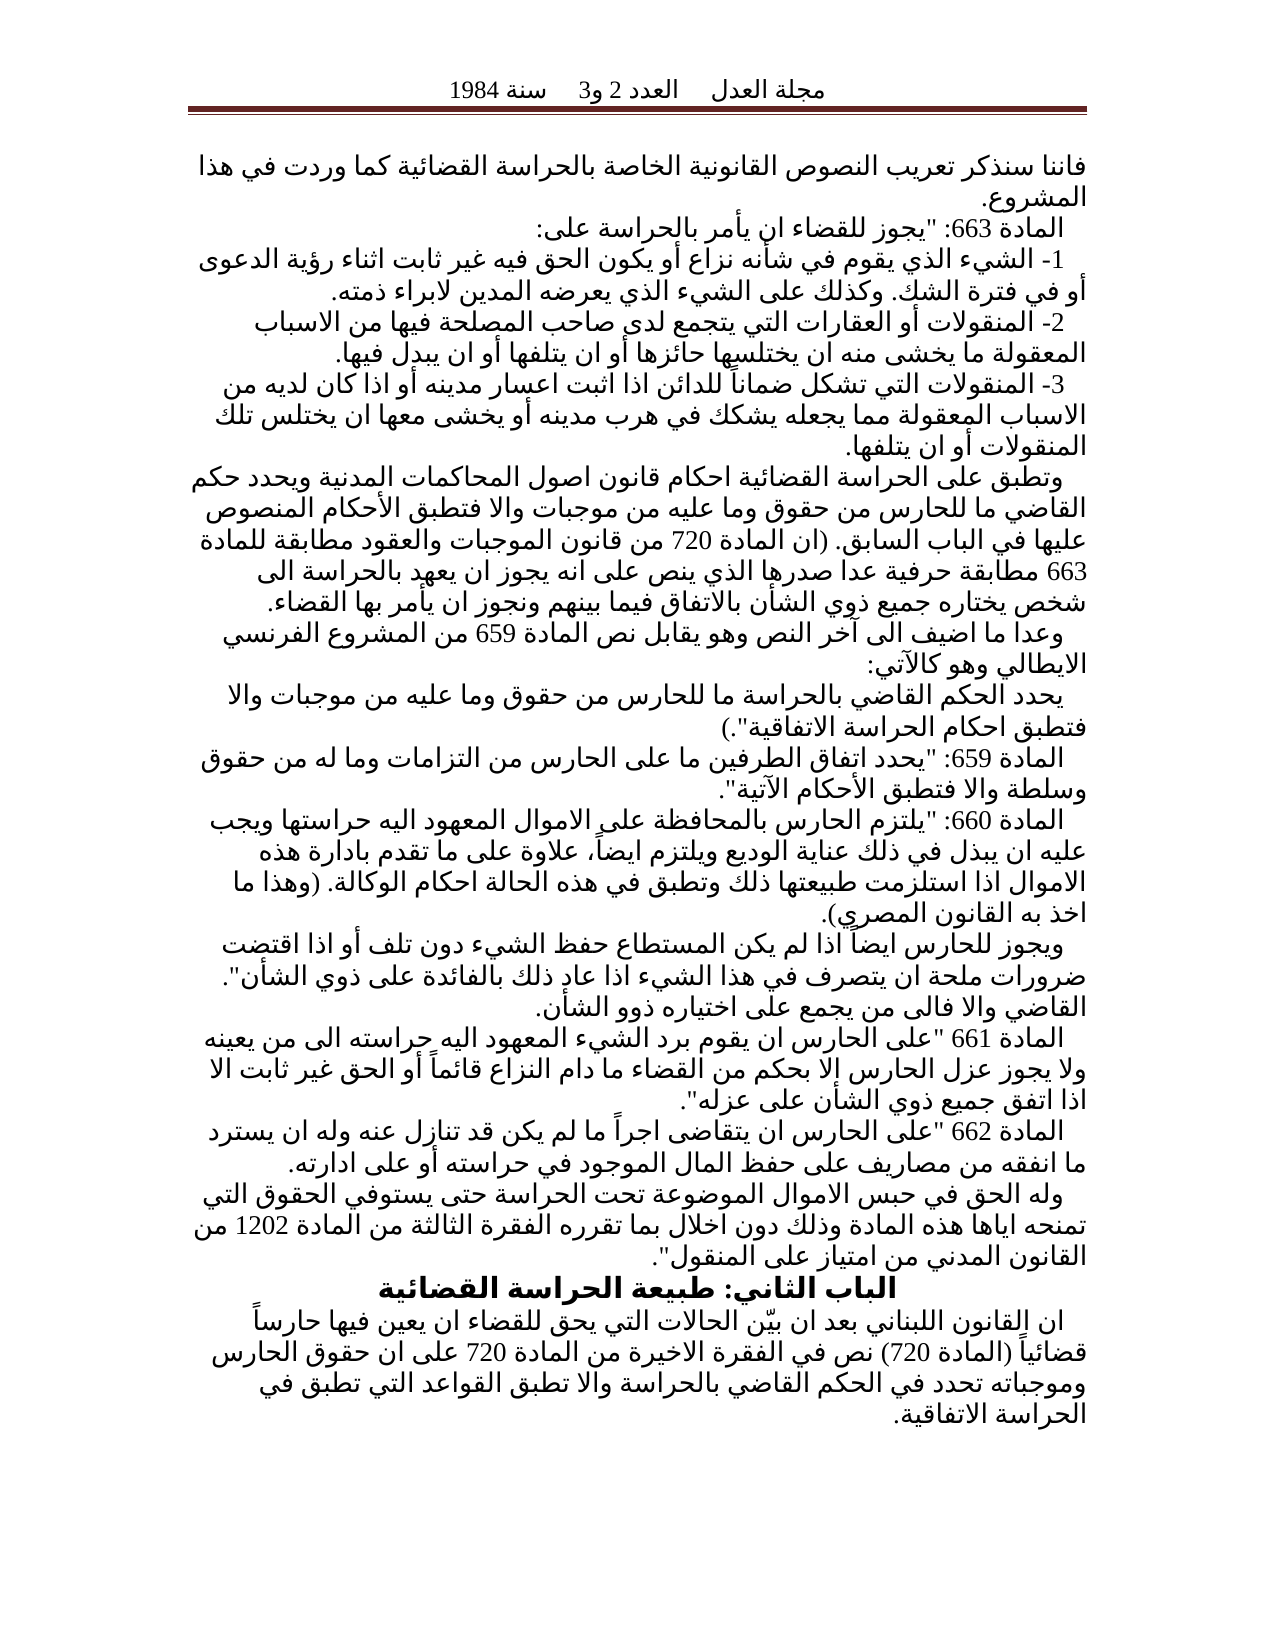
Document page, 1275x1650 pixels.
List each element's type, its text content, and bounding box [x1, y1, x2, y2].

text 3- المنقولات التي تشكل ضماناً للدائن اذا اثبت اعسار مدينه أو اذا كان لديه من الاسباب المعقولة مما يجعله يشكك في هرب مدينه أو يخشى معها ان يختلس تلك المنقولات أو ان يتلفها. [187, 368, 1087, 461]
text وتطبق على الحراسة القضائية احكام قانون اصول المحاكمات المدنية ويحدد حكم القاضي ما للحارس من حقوق وما عليه من موجبات والا فتطبق الأحكام المنصوص عليها في الباب السابق. (ان المادة 720 من قانون الموجبات والعقود مطابقة للمادة 663 مطابقة حرفية عدا صدرها الذي ينص على انه يجوز ان يعهد بالحراسة الى شخص يختاره جميع ذوي الشأن بالاتفاق فيما بينهم ونجوز ان يأمر بها القضاء. [187, 461, 1087, 617]
text المادة 662 "على الحارس ان يتقاضى اجراً ما لم يكن قد تنازل عنه وله ان يسترد ما انفقه من مصاريف على حفظ المال الموجود في حراسته أو على ادارته. [187, 1116, 1087, 1178]
text المادة 663: "يجوز للقضاء ان يأمر بالحراسة على: [187, 212, 1087, 243]
text ويجوز للحارس ايضاً اذا لم يكن المستطاع حفظ الشيء دون تلف أو اذا اقتضت ضرورات ملحة ان يتصرف في هذا الشيء اذا عاد ذلك بالفائدة على ذوي الشأن". القاضي والا فالى من يجمع على اختياره ذوو الشأن. [187, 929, 1087, 1022]
text 2- المنقولات أو العقارات التي يتجمع لدى صاحب المصلحة فيها من الاسباب المعقولة ما يخشى منه ان يختلسها حائزها أو ان يتلفها أو ان يبدل فيها. [187, 306, 1087, 368]
text الباب الثاني: طبيعة الحراسة القضائية [187, 1271, 1087, 1305]
text وعدا ما اضيف الى آخر النص وهو يقابل نص المادة 659 من المشروع الفرنسي الايطالي وهو كالآتي: [187, 617, 1087, 679]
text المادة 659: "يحدد اتفاق الطرفين ما على الحارس من التزامات وما له من حقوق وسلطة والا فتطبق الأحكام الآتية". [187, 742, 1087, 804]
text 1- الشيء الذي يقوم في شأنه نزاع أو يكون الحق فيه غير ثابت اثناء رؤية الدعوى أو في فترة الشك. وكذلك على الشيء الذي يعرضه المدين لابراء ذمته. [187, 243, 1087, 306]
text يحدد الحكم القاضي بالحراسة ما للحارس من حقوق وما عليه من موجبات والا فتطبق احكام الحراسة الاتفاقية".) [187, 679, 1087, 742]
text المادة 661 "على الحارس ان يقوم برد الشيء المعهود اليه حراسته الى من يعينه ولا يجوز عزل الحارس الا بحكم من القضاء ما دام النزاع قائماً أو الحق غير ثابت الا اذا اتفق جميع ذوي الشأن على عزله". [187, 1022, 1087, 1116]
text المادة 660: "يلتزم الحارس بالمحافظة على الاموال المعهود اليه حراستها ويجب عليه ان يبذل في ذلك عناية الوديع ويلتزم ايضاً، علاوة على ما تقدم بادارة هذه الاموال اذا استلزمت طبيعتها ذلك وتطبق في هذه الحالة احكام الوكالة. (وهذا ما اخذ به القانون المصري). [187, 804, 1087, 929]
text وله الحق في حبس الاموال الموضوعة تحت الحراسة حتى يستوفي الحقوق التي تمنحه اياها هذه المادة وذلك دون اخلال بما تقرره الفقرة الثالثة من المادة 1202 من القانون المدني من امتياز على المنقول". [187, 1178, 1087, 1271]
text ان القانون اللبناني بعد ان بيّن الحالات التي يحق للقضاء ان يعين فيها حارساً قضائياً (المادة 720) نص في الفقرة الاخيرة من المادة 720 على ان حقوق الحارس وموجباته تحدد في الحكم القاضي بالحراسة والا تطبق القواعد التي تطبق في الحراسة الاتفاقية. [187, 1305, 1087, 1429]
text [187, 150, 1087, 212]
